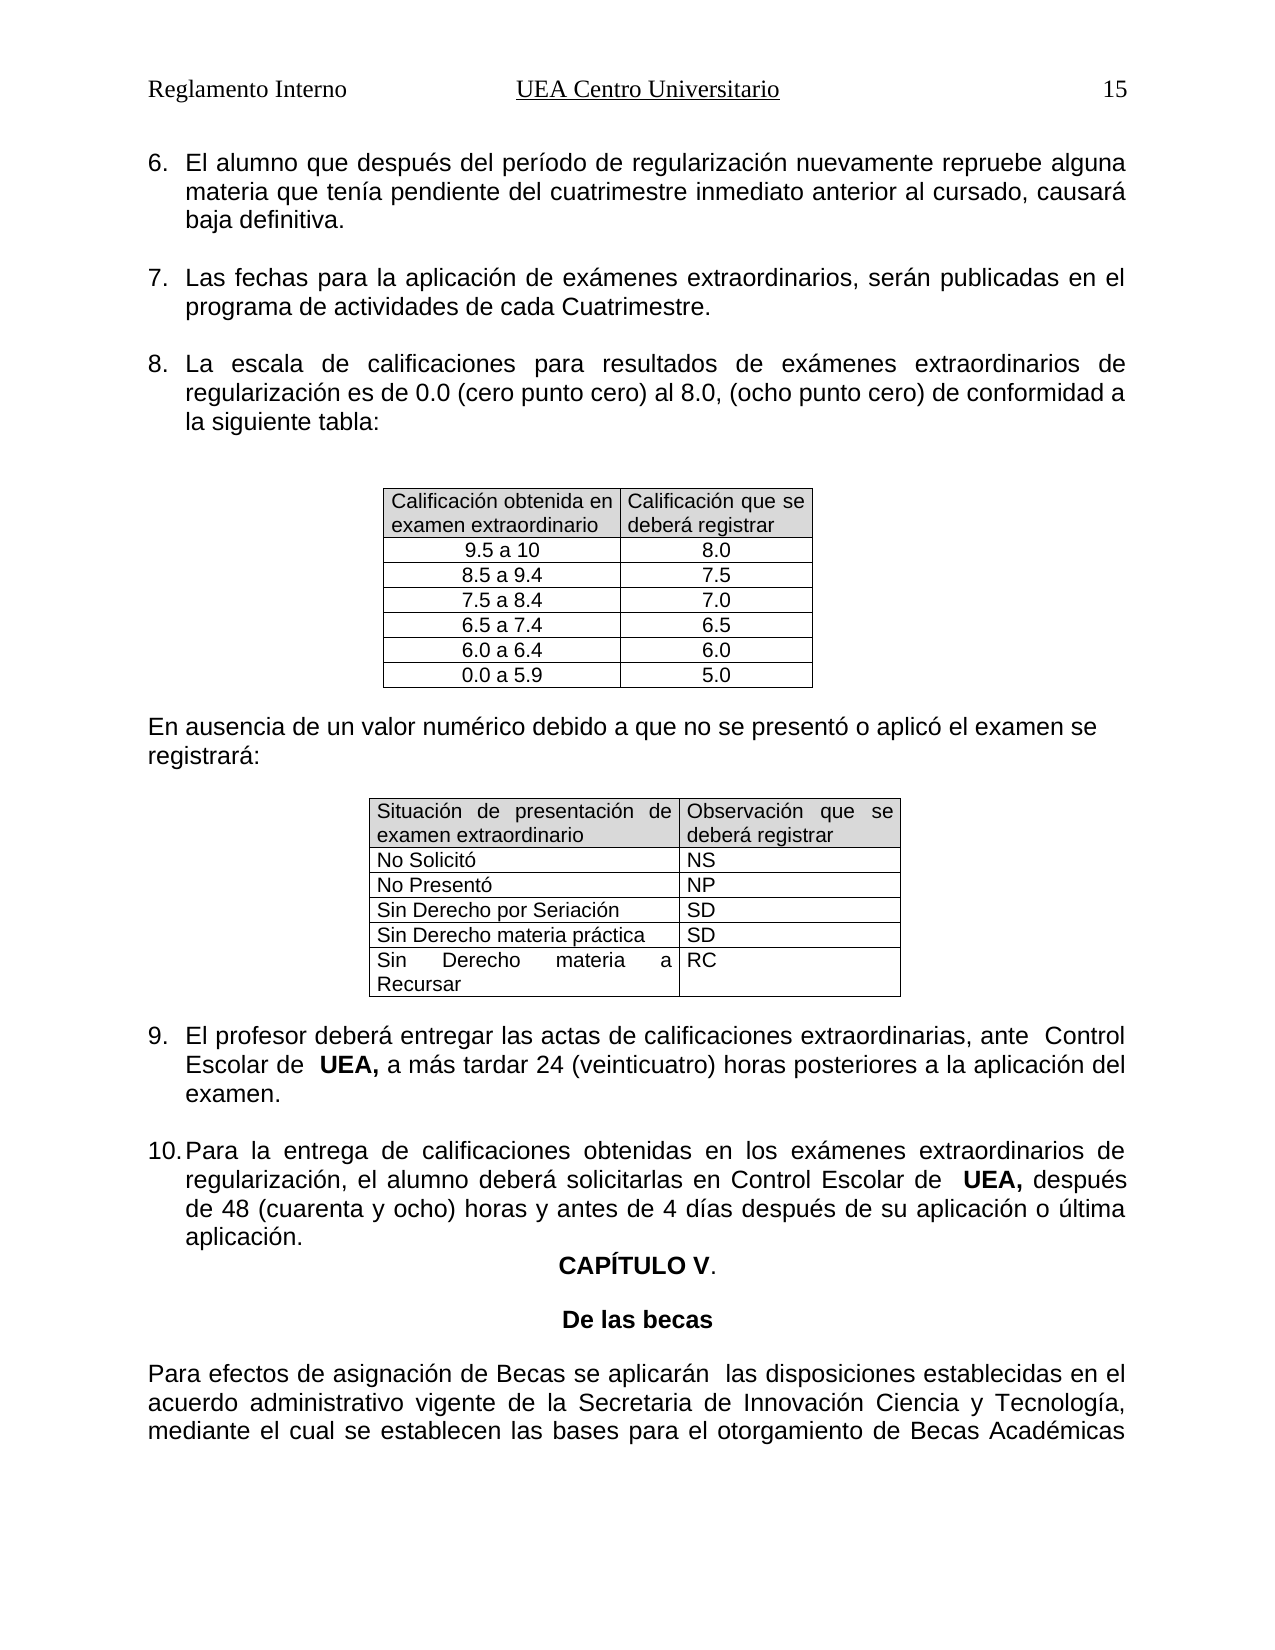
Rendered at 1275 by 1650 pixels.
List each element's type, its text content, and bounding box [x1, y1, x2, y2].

table_cell No Solicitó [370, 848, 679, 872]
table_cell 5.0 [621, 663, 812, 687]
text CAPÍTULO V. [148, 1251, 1127, 1280]
text En ausencia de un valor numérico debido a que no se presentó o aplicó el examen se registrará: [148, 712, 1127, 769]
table_cell SD [680, 923, 900, 947]
table_header Calificación que se deberá registrar [621, 489, 812, 537]
table_cell 6.5 [621, 613, 812, 637]
list El profesor deberá entregar las actas de calificaciones extraordinarias, ante Control Escolar de UEA, a más tardar 24 (veinticuatro) horas posteriores a la aplicación del examen. [148, 1021, 1127, 1107]
table_cell Sin Derecho materia práctica [370, 923, 679, 947]
table_cell 6.0 [621, 638, 812, 662]
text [148, 1359, 1127, 1445]
list La escala de calificaciones para resultados de exámenes extraordinarios de regularización es de 0.0 (cero punto cero) al 8.0, (ocho punto cero) de conformidad a la siguiente tabla: [148, 349, 1127, 435]
table_cell No Presentó [370, 873, 679, 897]
table_cell 7.5 [621, 563, 812, 587]
table_header Calificación obtenida en examen extraordinario [384, 489, 620, 537]
list Para la entrega de calificaciones obtenidas en los exámenes extraordinarios de regularización, el alumno deberá solicitarlas en Control Escolar de UEA, después de 48 (cuarenta y ocho) horas y antes de 4 días después de su aplicación o última aplicación. [148, 1136, 1127, 1251]
table_cell 6.0 a 6.4 [384, 638, 620, 662]
list El alumno que después del período de regularización nuevamente repruebe alguna materia que tenía pendiente del cuatrimestre inmediato anterior al cursado, causará baja definitiva. [148, 148, 1127, 234]
table_header Observación que se deberá registrar [680, 799, 900, 847]
table_cell 7.0 [621, 588, 812, 612]
table_cell Sin Derecho por Seriación [370, 898, 679, 922]
table_cell 8.0 [621, 538, 812, 562]
table_cell 8.5 a 9.4 [384, 563, 620, 587]
table_cell NP [680, 873, 900, 897]
table_cell NS [680, 848, 900, 872]
table_cell 0.0 a 5.9 [384, 663, 620, 687]
table_cell RC [680, 948, 900, 996]
table_cell Sin Derecho materia a Recursar [370, 948, 679, 996]
table_cell 6.5 a 7.4 [384, 613, 620, 637]
table_cell SD [680, 898, 900, 922]
table_header Situación de presentación de examen extraordinario [370, 799, 679, 847]
table_cell 9.5 a 10 [384, 538, 620, 562]
text De las becas [148, 1305, 1127, 1334]
table_cell 7.5 a 8.4 [384, 588, 620, 612]
list Las fechas para la aplicación de exámenes extraordinarios, serán publicadas en el programa de actividades de cada Cuatrimestre. [148, 263, 1127, 320]
